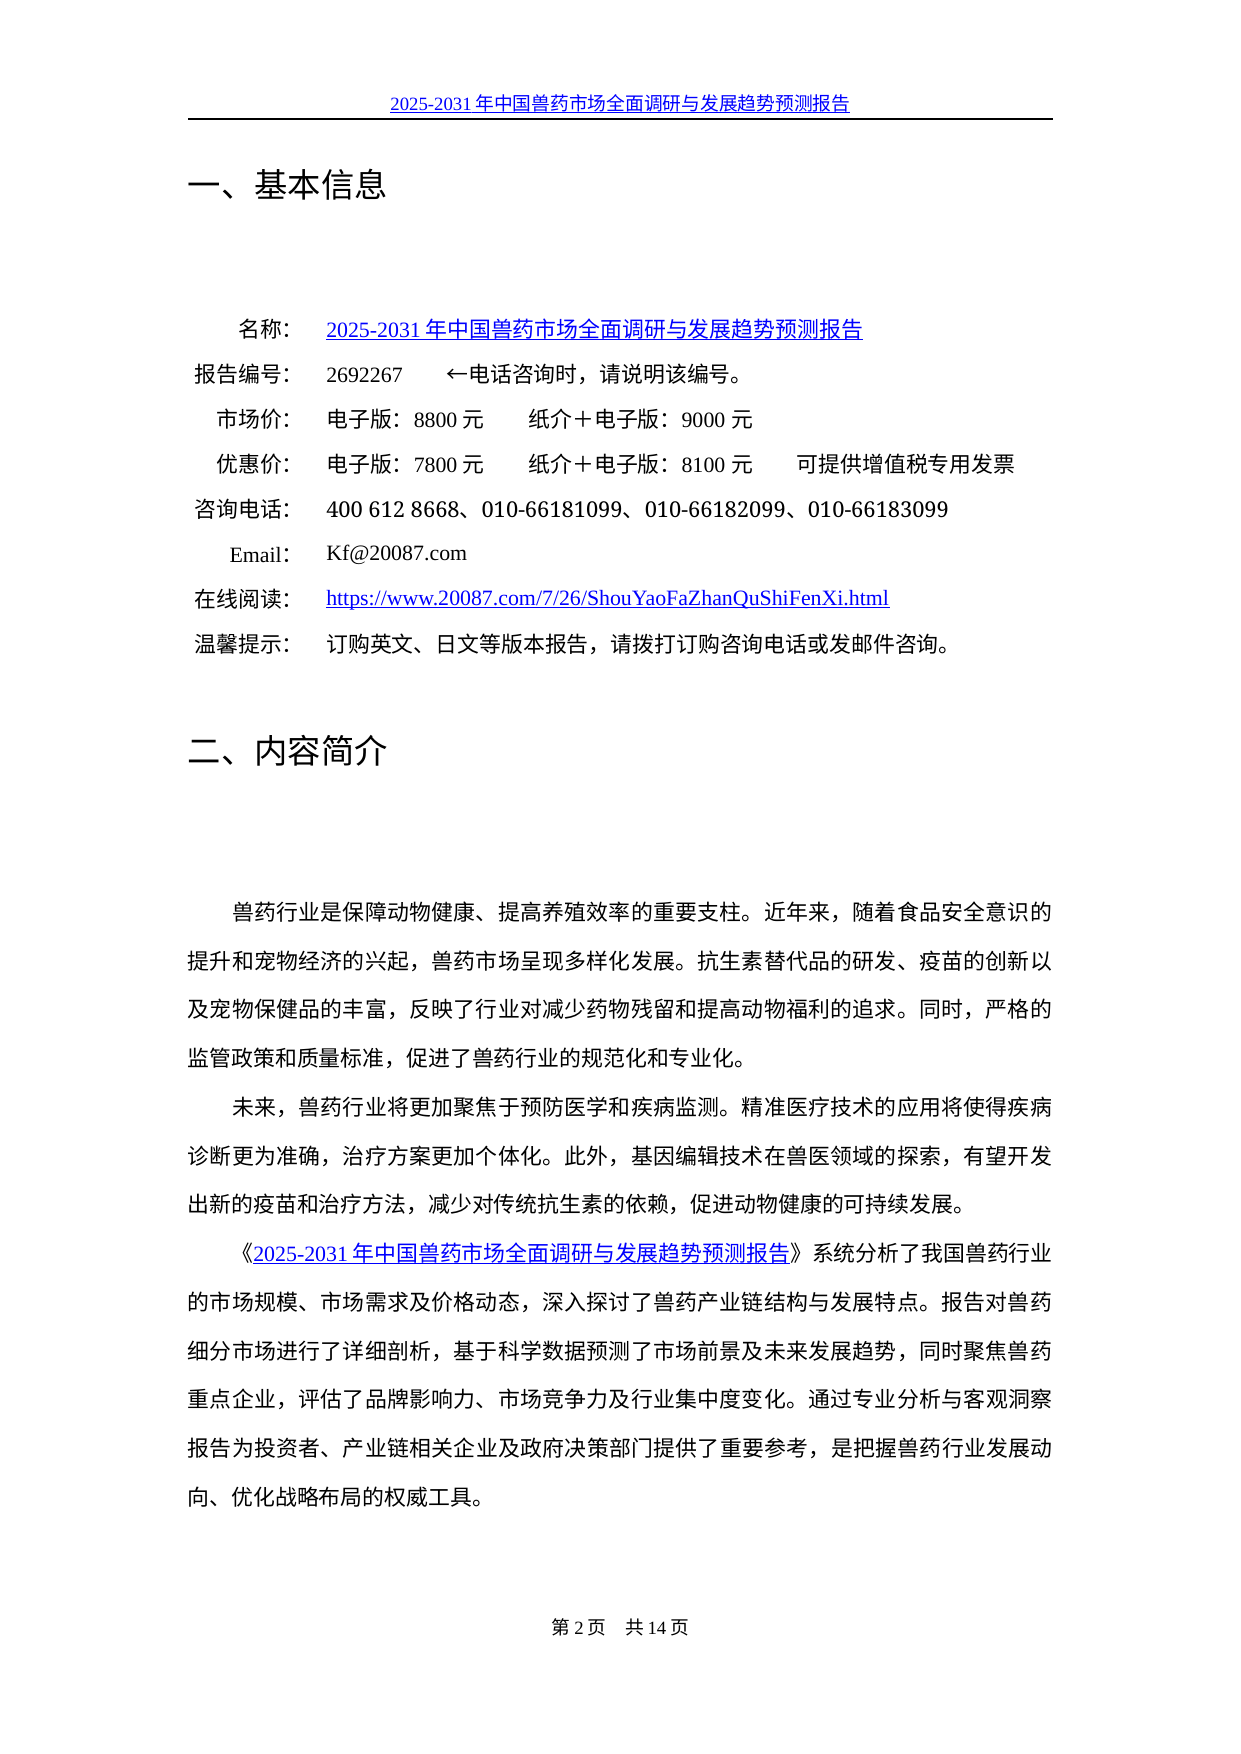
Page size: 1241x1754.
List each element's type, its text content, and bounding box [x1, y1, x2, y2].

table_cell 2692267 ←电话咨询时，请说明该编号。 [315, 357, 1073, 402]
table_header 2025-2031年中国兽药市场全面调研与发展趋势预测报告 [315, 312, 1073, 357]
table_cell 400 612 8668、010-66181099、010-66182099、010-66183099 [315, 492, 1073, 537]
table_cell Kf@20087.com [315, 537, 1073, 582]
title 二、内容简介 [187, 717, 1053, 782]
table_cell 市场价： [167, 402, 315, 447]
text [187, 894, 1053, 1512]
table_cell 订购英文、日文等版本报告，请拨打订购咨询电话或发邮件咨询。 [315, 627, 1073, 672]
table_cell Email： [167, 537, 315, 582]
table_cell 电子版：7800 元 纸介＋电子版：8100 元 可提供增值税专用发票 [315, 447, 1073, 492]
table_cell 温馨提示： [167, 627, 315, 672]
table_cell [315, 582, 1073, 627]
table_cell 报告编号： [167, 357, 315, 402]
table_cell 咨询电话： [167, 492, 315, 537]
table_cell 在线阅读： [167, 582, 315, 627]
table_cell 电子版：8800 元 纸介＋电子版：9000 元 [315, 402, 1073, 447]
table_header 名称： [167, 312, 315, 357]
title 一、基本信息 [187, 150, 1053, 215]
table_cell 优惠价： [167, 447, 315, 492]
